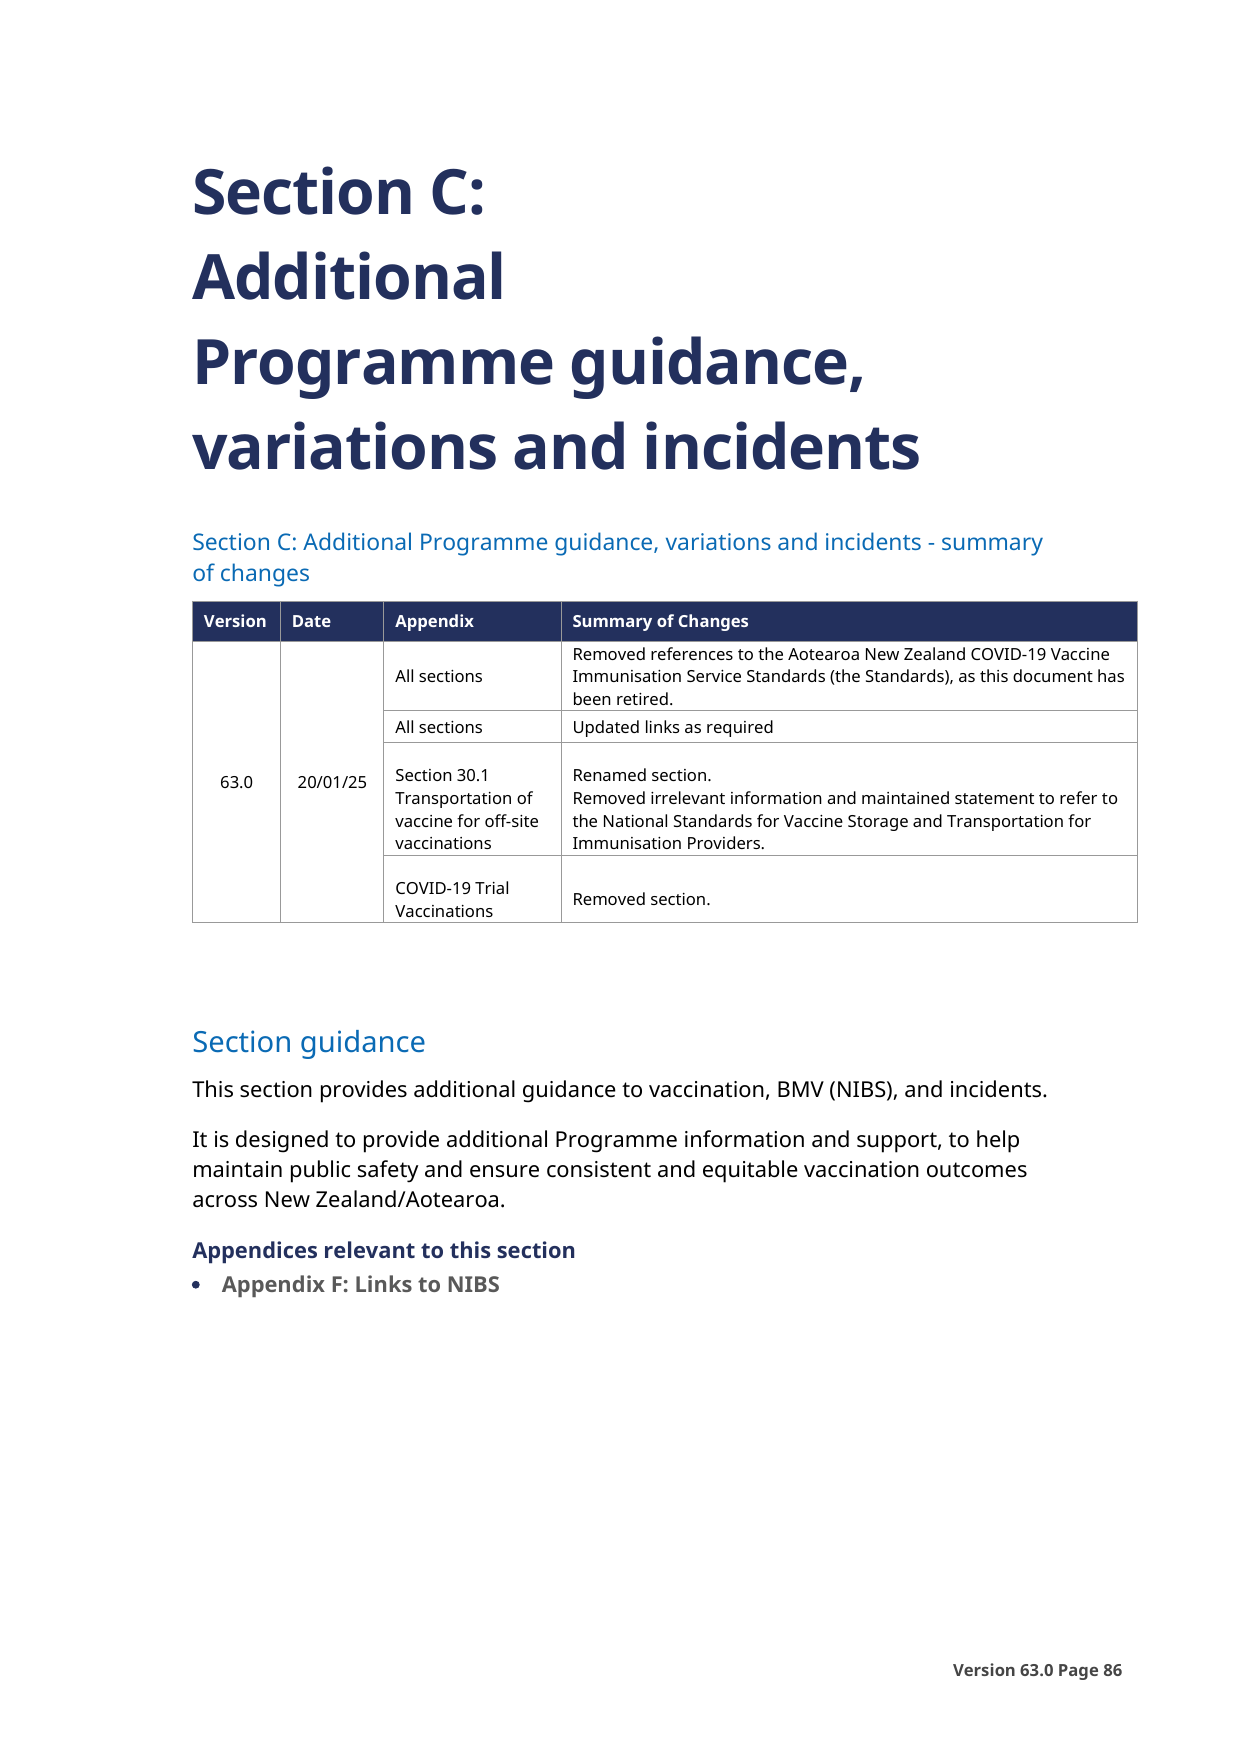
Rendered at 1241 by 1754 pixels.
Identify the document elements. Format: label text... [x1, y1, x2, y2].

text Section C: Additional Programme guidance, variations and incidents - summary of changes [192, 526, 1063, 588]
table_cell Renamed section. Removed irrelevant information and maintained statement to refer to the National Standards for Vaccine Storage and Transportation for Immunisation Providers. [562, 743, 1137, 855]
subtitle Section guidance [192, 1022, 1063, 1061]
text This section provides additional guidance to vaccination, BMV (NIBS), and incidents. [192, 1074, 1063, 1103]
table_cell Section 30.1 Transportation of vaccine for off-site vaccinations [384, 743, 561, 855]
table_cell All sections [384, 642, 561, 710]
text It is designed to provide additional Programme information and support, to help maintain public safety and ensure consistent and equitable vaccination outcomes across New Zealand/Aotearoa. [192, 1124, 1063, 1214]
table_header Appendix [384, 602, 561, 641]
table_header Summary of Changes [562, 602, 1137, 641]
list Appendix F: Links to NIBS [192, 1268, 1063, 1298]
table_cell Removed references to the Aotearoa New Zealand COVID-19 Vaccine Immunisation Service Standards (the Standards), as this document has been retired. [562, 642, 1137, 710]
table_cell 20/01/25 [281, 642, 383, 922]
table_cell Updated links as required [562, 711, 1137, 742]
table_cell All sections [384, 711, 561, 742]
text Section C: Additional Programme guidance, variations and incidents [192, 148, 1063, 488]
table_header Version [193, 602, 280, 641]
table_cell Removed section. [562, 856, 1137, 922]
subtitle Appendices relevant to this section [192, 1234, 1063, 1264]
table_header Date [281, 602, 383, 641]
table_cell COVID-19 Trial Vaccinations [384, 856, 561, 922]
table_cell 63.0 [193, 642, 280, 922]
